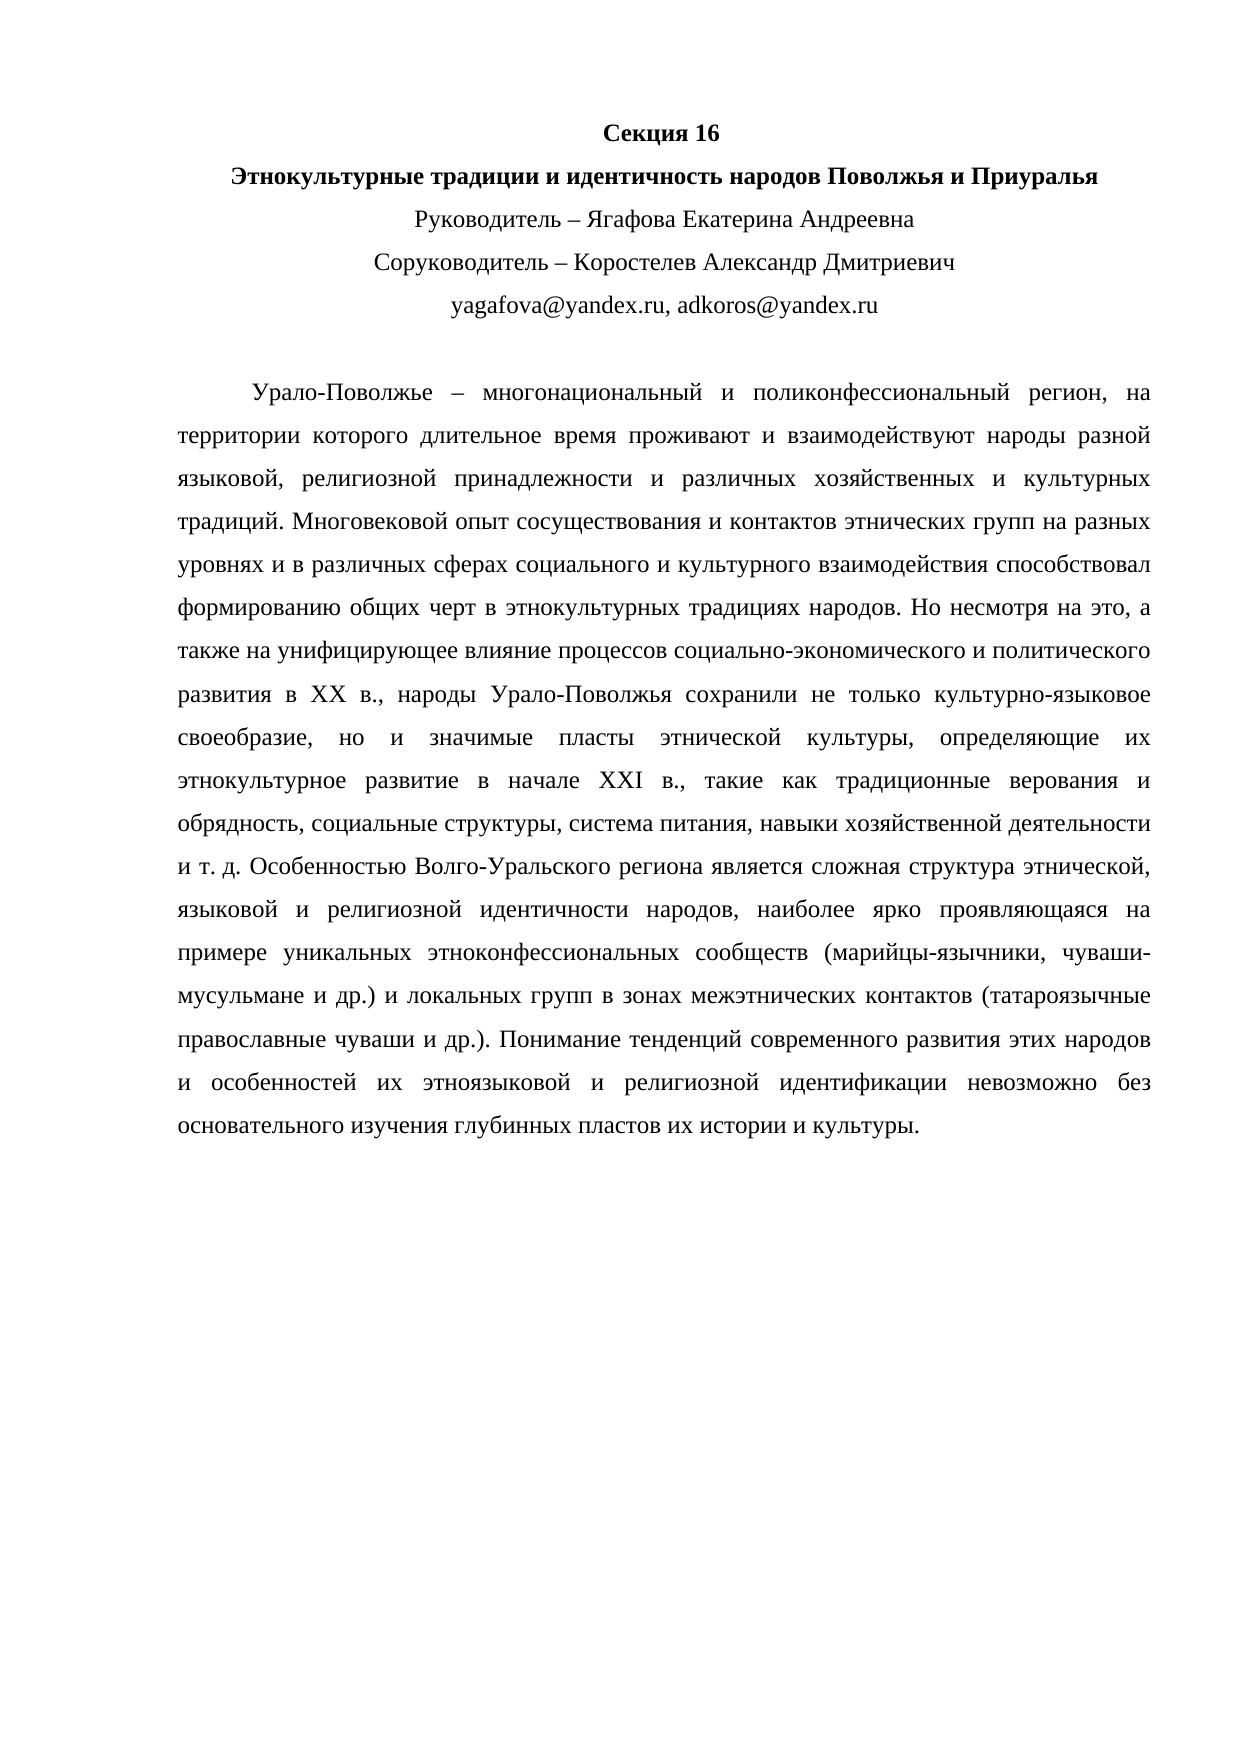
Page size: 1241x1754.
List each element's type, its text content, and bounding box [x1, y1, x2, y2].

text Секция 16 Этнокультурные традиции и идентичность народов Поволжья и Приуралья [177, 118, 1152, 190]
text Руководитель – Ягафова Екатерина Андреевна [177, 204, 1152, 233]
text Соруководитель – Коростелев Александр Дмитриевич [177, 247, 1152, 276]
text yagafova@yandex.ru, adkoros@yandex.ru [177, 291, 1152, 319]
text Урало-Поволжье – многонациональный и поликонфессиональный регион, на территории которого длительное время проживают и взаимодействуют народы разной языковой, религиозной принадлежности и различных хозяйственных и культурных традиций. Многовековой опыт сосуществования и контактов этнических групп на разных уровнях и в различных сферах социального и культурного взаимодействия способствовал формированию общих черт в этнокультурных традициях народов. Но несмотря на это, а также на унифицирующее влияние процессов социально-экономического и политического развития в XX в., народы Урало-Поволжья сохранили не только культурно-языковое своеобразие, но и значимые пласты этнической культуры, определяющие их этнокультурное развитие в начале XXI в., такие как традиционные верования и обрядность, социальные структуры, система питания, навыки хозяйственной деятельности и т. д. Особенностью Волго-Уральского региона является сложная структура этнической, языковой и религиозной идентичности народов, наиболее ярко проявляющаяся на примере уникальных этноконфессиональных сообществ (марийцы-язычники, чуваши-мусульмане и др.) и локальных групп в зонах межэтнических контактов (татароязычные православные чуваши и др.). Понимание тенденций современного развития этих народов и особенностей их этноязыковой и религиозной идентификации невозможно без основательного изучения глубинных пластов их истории и культуры. [177, 377, 1152, 1139]
